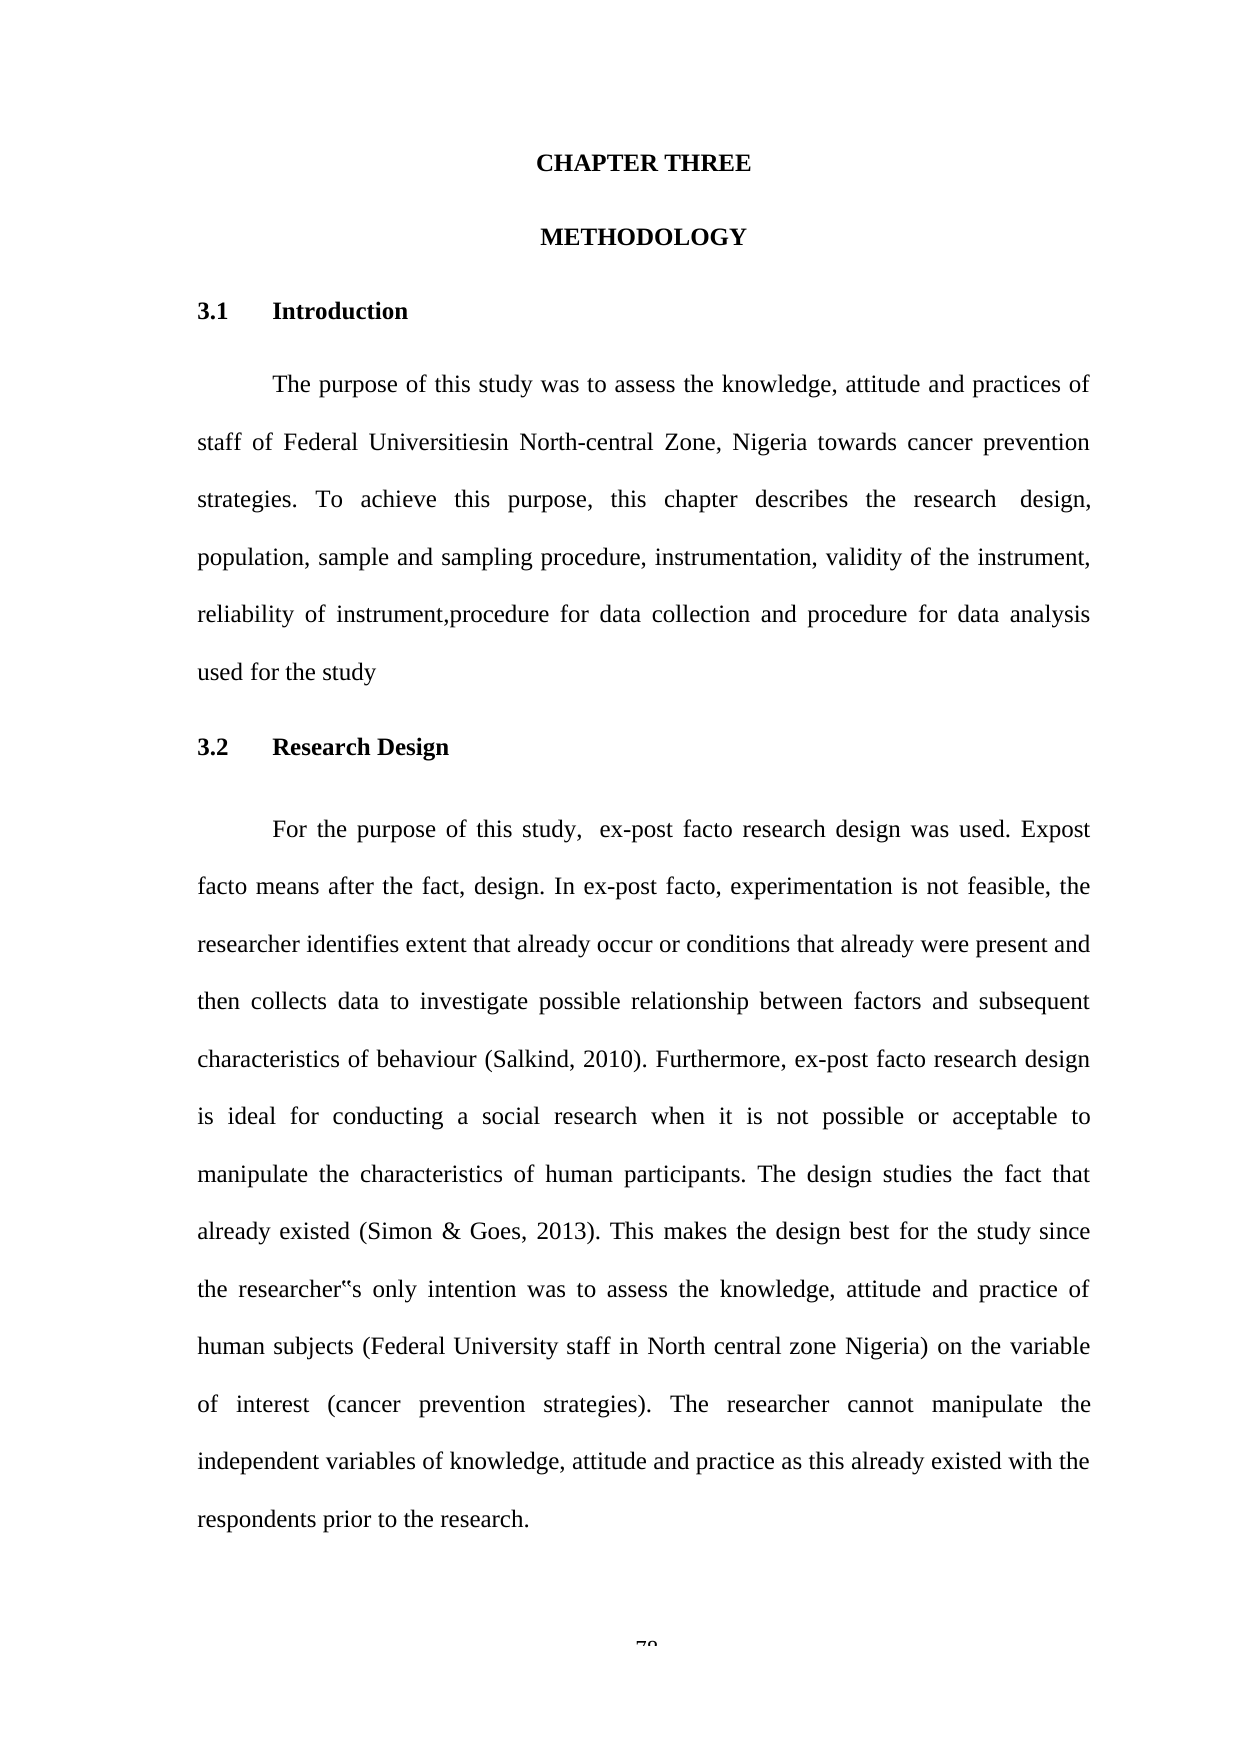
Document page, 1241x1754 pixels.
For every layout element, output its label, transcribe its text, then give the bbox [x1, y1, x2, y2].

list Introduction [197, 296, 1215, 325]
text For the purpose of this study, ex-post facto research design was used. Expost facto means after the fact, design. In ex-post facto, experimentation is not feasible, the researcher identifies extent that already occur or conditions that already were present and then collects data to investigate possible relationship between factors and subsequent characteristics of behaviour (Salkind, 2010). Furthermore, ex-post facto research design is ideal for conducting a social research when it is not possible or acceptable to manipulate the characteristics of human participants. The design studies the fact that already existed (Simon & Goes, 2013). This makes the design best for the study since the researcher‟s only intention was to assess the knowledge, attitude and practice of human subjects (Federal University staff in North central zone Nigeria) on the variable of interest (cancer prevention strategies). The researcher cannot manipulate the independent variables of knowledge, attitude and practice as this already existed with the respondents prior to the research. [197, 814, 1091, 1533]
subtitle CHAPTER THREE METHODOLOGY [536, 148, 752, 251]
text The purpose of this study was to assess the knowledge, attitude and practices of staff of Federal Universitiesin North-central Zone, Nigeria towards cancer prevention strategies. To achieve this purpose, this chapter describes the research design, population, sample and sampling procedure, instrumentation, validity of the instrument, reliability of instrument,procedure for data collection and procedure for data analysis used for the study [197, 369, 1091, 685]
subtitle Research Design [197, 732, 1215, 761]
